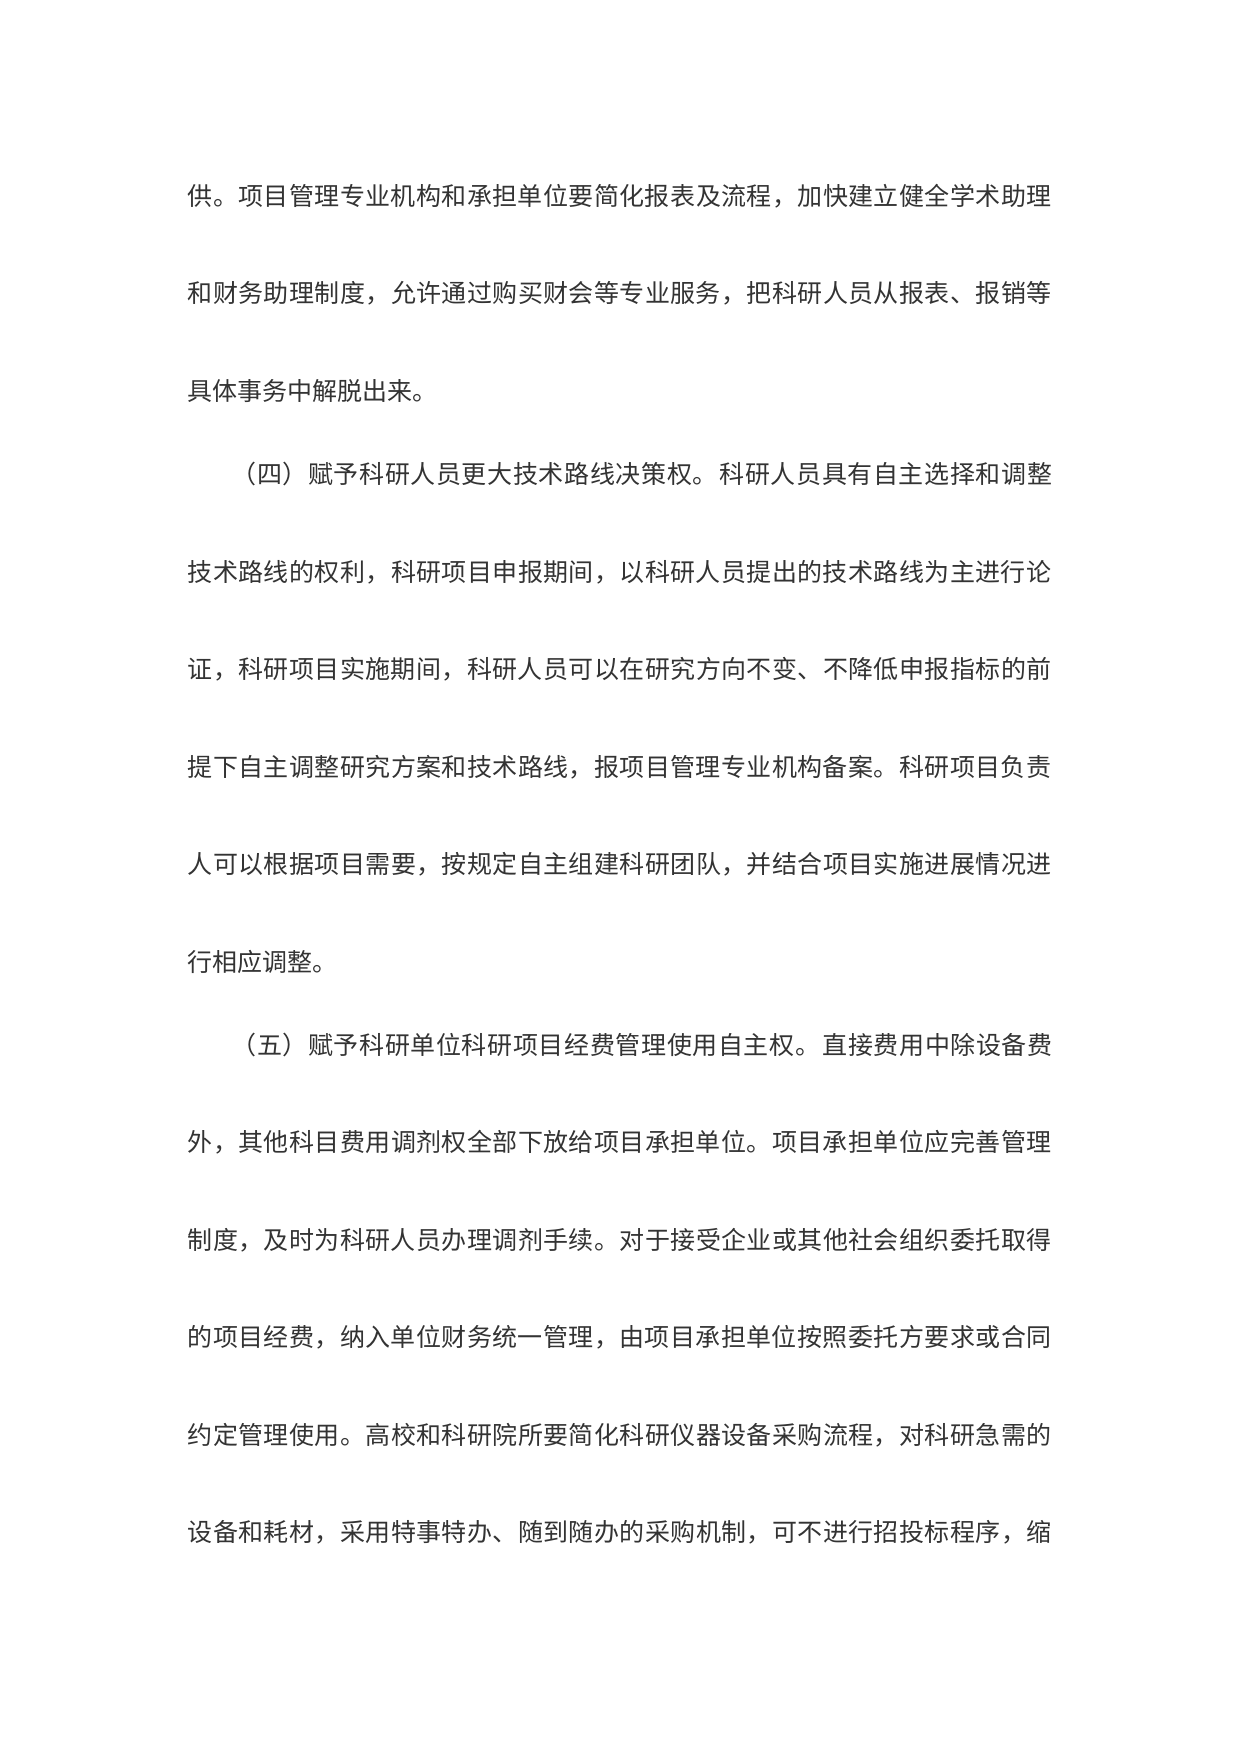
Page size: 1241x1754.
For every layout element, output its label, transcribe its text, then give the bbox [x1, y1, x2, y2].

text （四）赋予科研人员更大技术路线决策权。科研人员具有自主选择和调整技术路线的权利，科研项目申报期间，以科研人员提出的技术路线为主进行论证，科研项目实施期间，科研人员可以在研究方向不变、不降低申报指标的前提下自主调整研究方案和技术路线，报项目管理专业机构备案。科研项目负责人可以根据项目需要，按规定自主组建科研团队，并结合项目实施进展情况进行相应调整。 [187, 440, 1053, 993]
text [187, 1011, 1053, 1563]
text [187, 162, 1053, 422]
